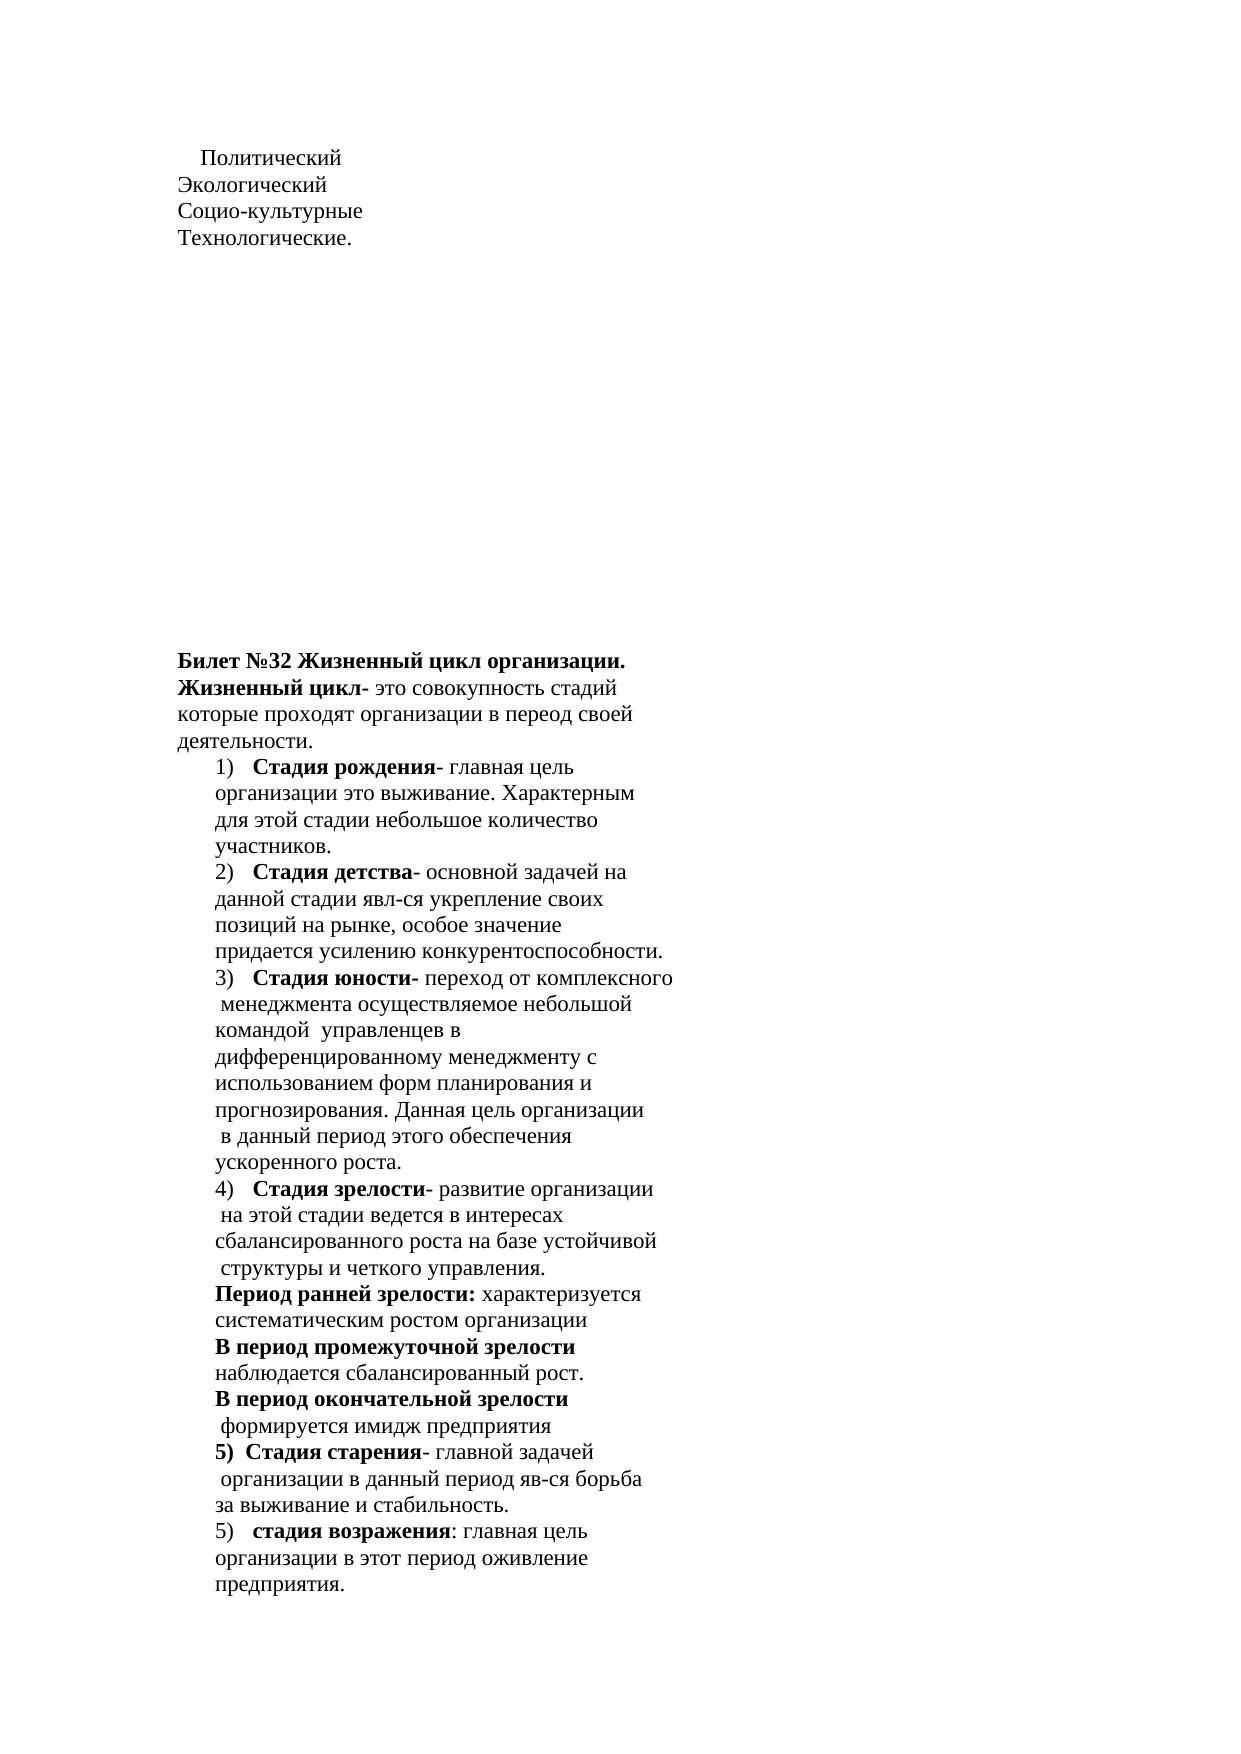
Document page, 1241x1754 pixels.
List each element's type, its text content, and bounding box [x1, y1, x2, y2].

text структуры и четкого управления. [215, 1254, 1152, 1280]
text прогнозирования. Данная цель организации [215, 1096, 1152, 1122]
text Экологический [177, 171, 1152, 197]
text дифференцированному менеджменту с [215, 1043, 1152, 1069]
text Технологические. [177, 223, 1152, 250]
text командой управленцев в [215, 1017, 1152, 1043]
text наблюдается сбалансированный рост. [215, 1359, 1152, 1386]
list Стадия рождения- главная цель [215, 753, 1152, 779]
text Период ранней зрелости: характеризуется [215, 1280, 1152, 1306]
text для этой стадии небольшое количество [215, 806, 1152, 832]
text за выживание и стабильность. [215, 1491, 1152, 1517]
text придается усилению конкурентоспособности. [215, 937, 1152, 964]
text Билет №32 Жизненный цикл организации. [177, 648, 1152, 674]
list Стадия зрелости- развитие организации [215, 1175, 1152, 1201]
text 5) Стадия старения- главной задачей [215, 1438, 1152, 1464]
text сбалансированного роста на базе устойчивой [215, 1227, 1152, 1254]
text данной стадии явл-ся укрепление своих [215, 885, 1152, 911]
text менеджмента осуществляемое небольшой [215, 990, 1152, 1017]
text В период окончательной зрелости [215, 1386, 1152, 1412]
text Социо-культурные [177, 197, 1152, 223]
text деятельности. [177, 727, 1152, 753]
text позиций на рынке, особое значение [215, 911, 1152, 937]
text на этой стадии ведется в интересах [215, 1201, 1152, 1227]
text В период промежуточной зрелости [215, 1333, 1152, 1359]
text ускоренного роста. [215, 1148, 1152, 1175]
text Жизненный цикл- это совокупность стадий [177, 674, 1152, 700]
list Стадия юности- переход от комплексного [215, 964, 1152, 990]
text использованием форм планирования и [215, 1069, 1152, 1096]
text организации в данный период яв-ся борьба [215, 1464, 1152, 1491]
text организации в этот период оживление [215, 1544, 1152, 1570]
list стадия возражения: главная цель [215, 1517, 1152, 1544]
text в данный период этого обеспечения [215, 1122, 1152, 1148]
text Политический [177, 144, 1152, 171]
text систематическим ростом организации [215, 1306, 1152, 1333]
text предприятия. [215, 1570, 1152, 1596]
text которые проходят организации в переод своей [177, 700, 1152, 727]
text участников. [215, 832, 1152, 858]
list Стадия детства- основной задачей на [215, 858, 1152, 885]
text формируется имидж предприятия [215, 1412, 1152, 1438]
text организации это выживание. Характерным [215, 779, 1152, 806]
